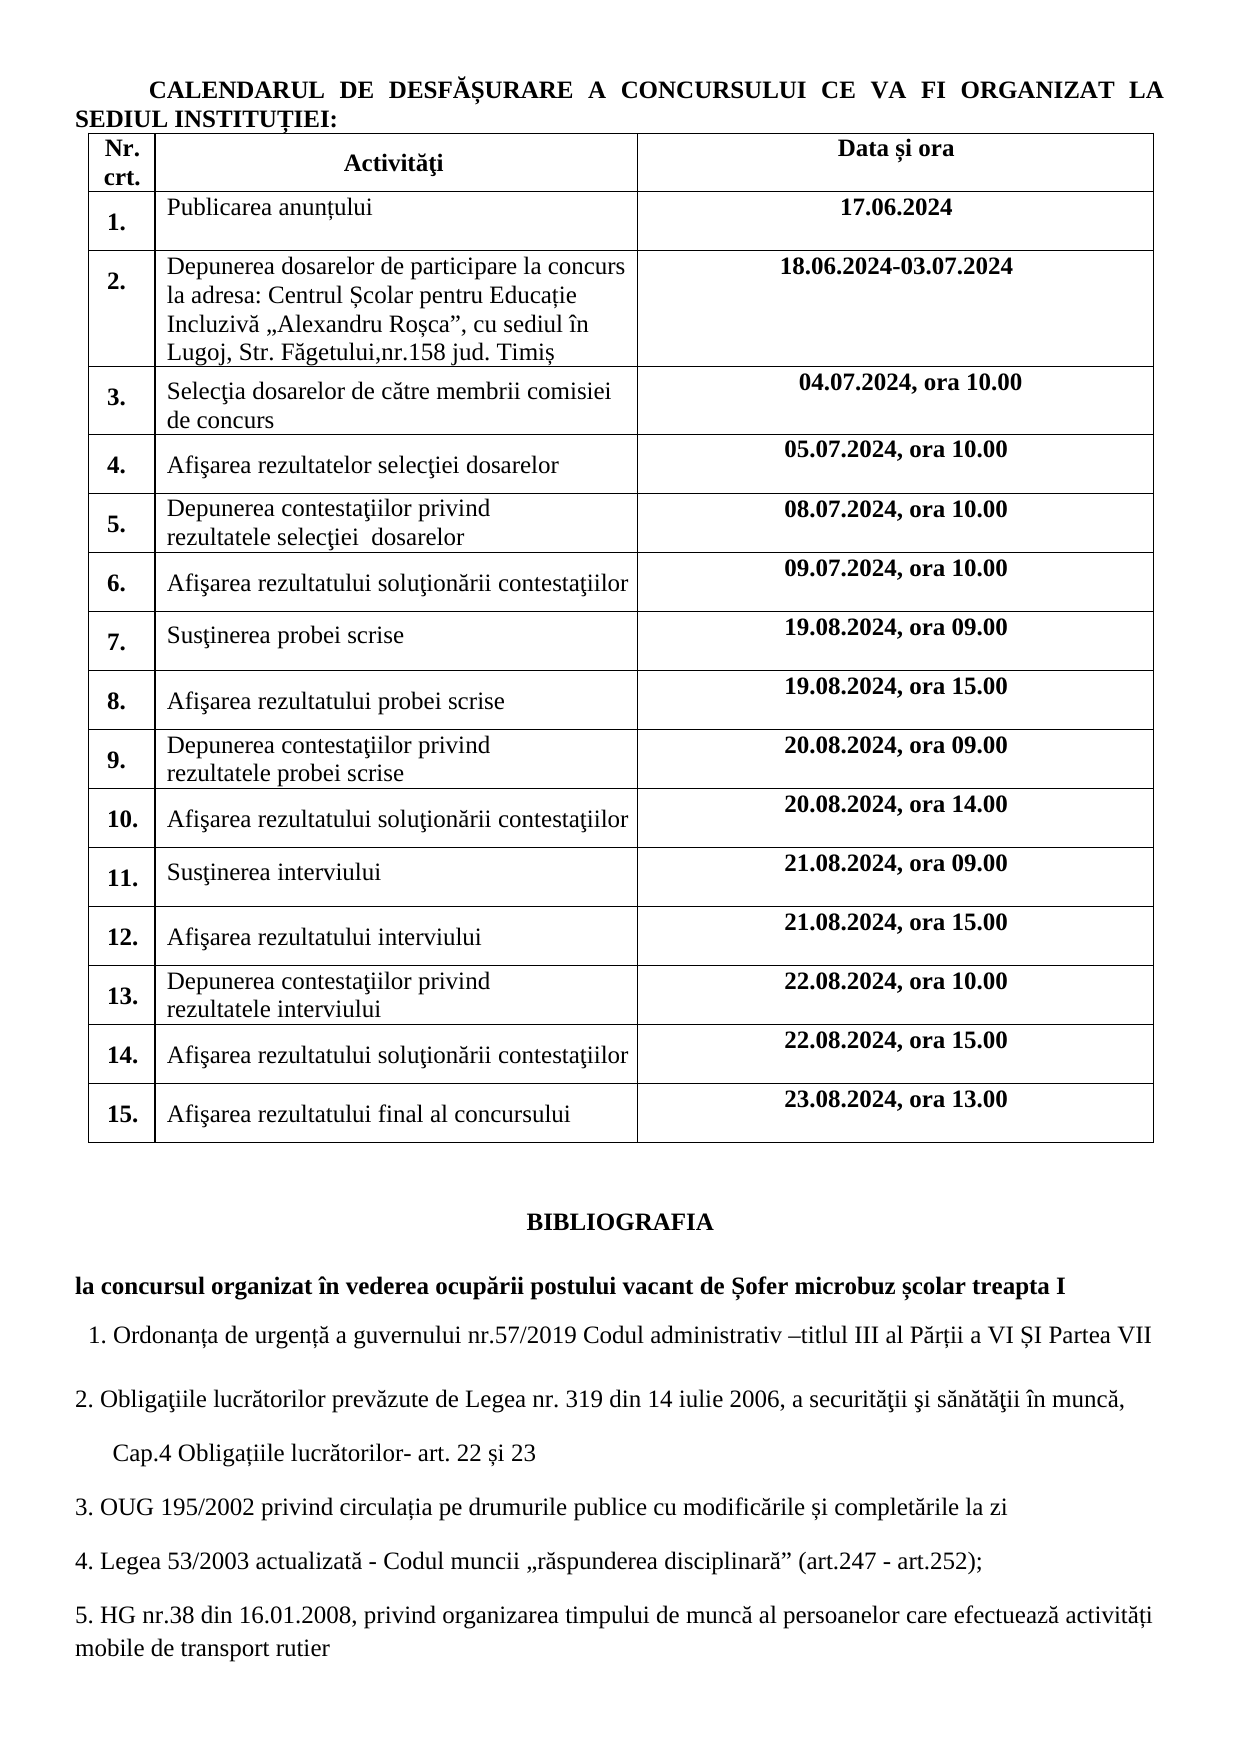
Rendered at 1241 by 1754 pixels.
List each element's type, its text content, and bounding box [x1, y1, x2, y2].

table_cell Afişarea rezultatului soluţionării contestaţiilor [156, 553, 637, 611]
table_cell 6. [89, 553, 154, 611]
table_cell Depunerea contestaţiilor privind rezultatele interviului [156, 966, 637, 1024]
table_cell 10. [89, 789, 154, 847]
table_cell 09.07.2024, ora 10.00 [638, 553, 1153, 611]
table_cell 11. [89, 848, 154, 906]
table_cell 7. [89, 612, 154, 670]
table_cell 18.06.2024-03.07.2024 [638, 251, 1153, 366]
table_cell Selecţia dosarelor de către membrii comisiei de concurs [156, 367, 637, 433]
text BIBLIOGRAFIA [75, 1207, 1165, 1236]
table_cell 22.08.2024, ora 10.00 [638, 966, 1153, 1024]
table_cell 19.08.2024, ora 09.00 [638, 612, 1153, 670]
table_cell Afişarea rezultatului final al concursului [156, 1084, 637, 1142]
table_cell Afişarea rezultatului soluţionării contestaţiilor [156, 1025, 637, 1083]
text Cap.4 Obligațiile lucrătorilor- art. 22 și 23 [75, 1438, 1165, 1467]
table_cell 12. [89, 907, 154, 965]
table_cell 23.08.2024, ora 13.00 [638, 1084, 1153, 1142]
text CALENDARUL DE DESFĂȘURARE A CONCURSULUI CE VA FI ORGANIZAT LA SEDIUL INSTITUȚIEI: [75, 75, 1165, 132]
text 3. OUG 195/2002 privind circulația pe drumurile publice cu modificările și completările la zi [75, 1492, 1165, 1521]
table_cell Publicarea anunțului [156, 192, 637, 250]
table_header Nr. crt. [89, 134, 154, 191]
table_cell 14. [89, 1025, 154, 1083]
table_cell 17.06.2024 [638, 192, 1153, 250]
table_cell 1. [89, 192, 154, 250]
table_cell 20.08.2024, ora 09.00 [638, 730, 1153, 788]
text 1. Ordonanța de urgență a guvernului nr.57/2019 Codul administrativ –titlul III al Părții a VI ȘI Partea VII [75, 1321, 1165, 1349]
table_cell 04.07.2024, ora 10.00 [638, 367, 1153, 433]
table_cell Depunerea dosarelor de participare la concurs la adresa: Centrul Școlar pentru Educație Incluzivă „Alexandru Roșca”, cu sediul în Lugoj, Str. Făgetului,nr.158 jud. Timiș [156, 251, 637, 366]
table_cell 19.08.2024, ora 15.00 [638, 671, 1153, 729]
table_cell 21.08.2024, ora 09.00 [638, 848, 1153, 906]
table_cell 13. [89, 966, 154, 1024]
table_cell 8. [89, 671, 154, 729]
table_cell 05.07.2024, ora 10.00 [638, 435, 1153, 492]
table_cell Depunerea contestaţiilor privind rezultatele probei scrise [156, 730, 637, 788]
text 4. Legea 53/2003 actualizată - Codul muncii „răspunderea disciplinară” (art.247 - art.252); [75, 1546, 1165, 1575]
table_cell Afişarea rezultatului soluţionării contestaţiilor [156, 789, 637, 847]
table_cell Afişarea rezultatului interviului [156, 907, 637, 965]
table_cell 21.08.2024, ora 15.00 [638, 907, 1153, 965]
table_cell Afişarea rezultatelor selecţiei dosarelor [156, 435, 637, 492]
table_header Data și ora [638, 134, 1153, 191]
table_cell Susţinerea probei scrise [156, 612, 637, 670]
table_cell 3. [89, 367, 154, 433]
table_cell Susţinerea interviului [156, 848, 637, 906]
table_cell 08.07.2024, ora 10.00 [638, 494, 1153, 552]
table_cell 4. [89, 435, 154, 492]
table_cell 2. [89, 251, 154, 366]
table_cell 5. [89, 494, 154, 552]
text la concursul organizat în vederea ocupării postului vacant de Șofer microbuz școlar treapta I [75, 1271, 1165, 1300]
table_cell Depunerea contestaţiilor privind rezultatele selecţiei dosarelor [156, 494, 637, 552]
table_cell Afişarea rezultatului probei scrise [156, 671, 637, 729]
table_cell 9. [89, 730, 154, 788]
text 5. HG nr.38 din 16.01.2008, privind organizarea timpului de muncă al persoanelor care efectuează activități mobile de transport rutier [75, 1600, 1165, 1662]
table_cell 20.08.2024, ora 14.00 [638, 789, 1153, 847]
table_header Activităţi [156, 134, 637, 191]
text 2. Obligaţiile lucrătorilor prevăzute de Legea nr. 319 din 14 iulie 2006, a securităţii şi sănătăţii în muncă, [75, 1384, 1165, 1413]
table_cell 15. [89, 1084, 154, 1142]
table_cell 22.08.2024, ora 15.00 [638, 1025, 1153, 1083]
